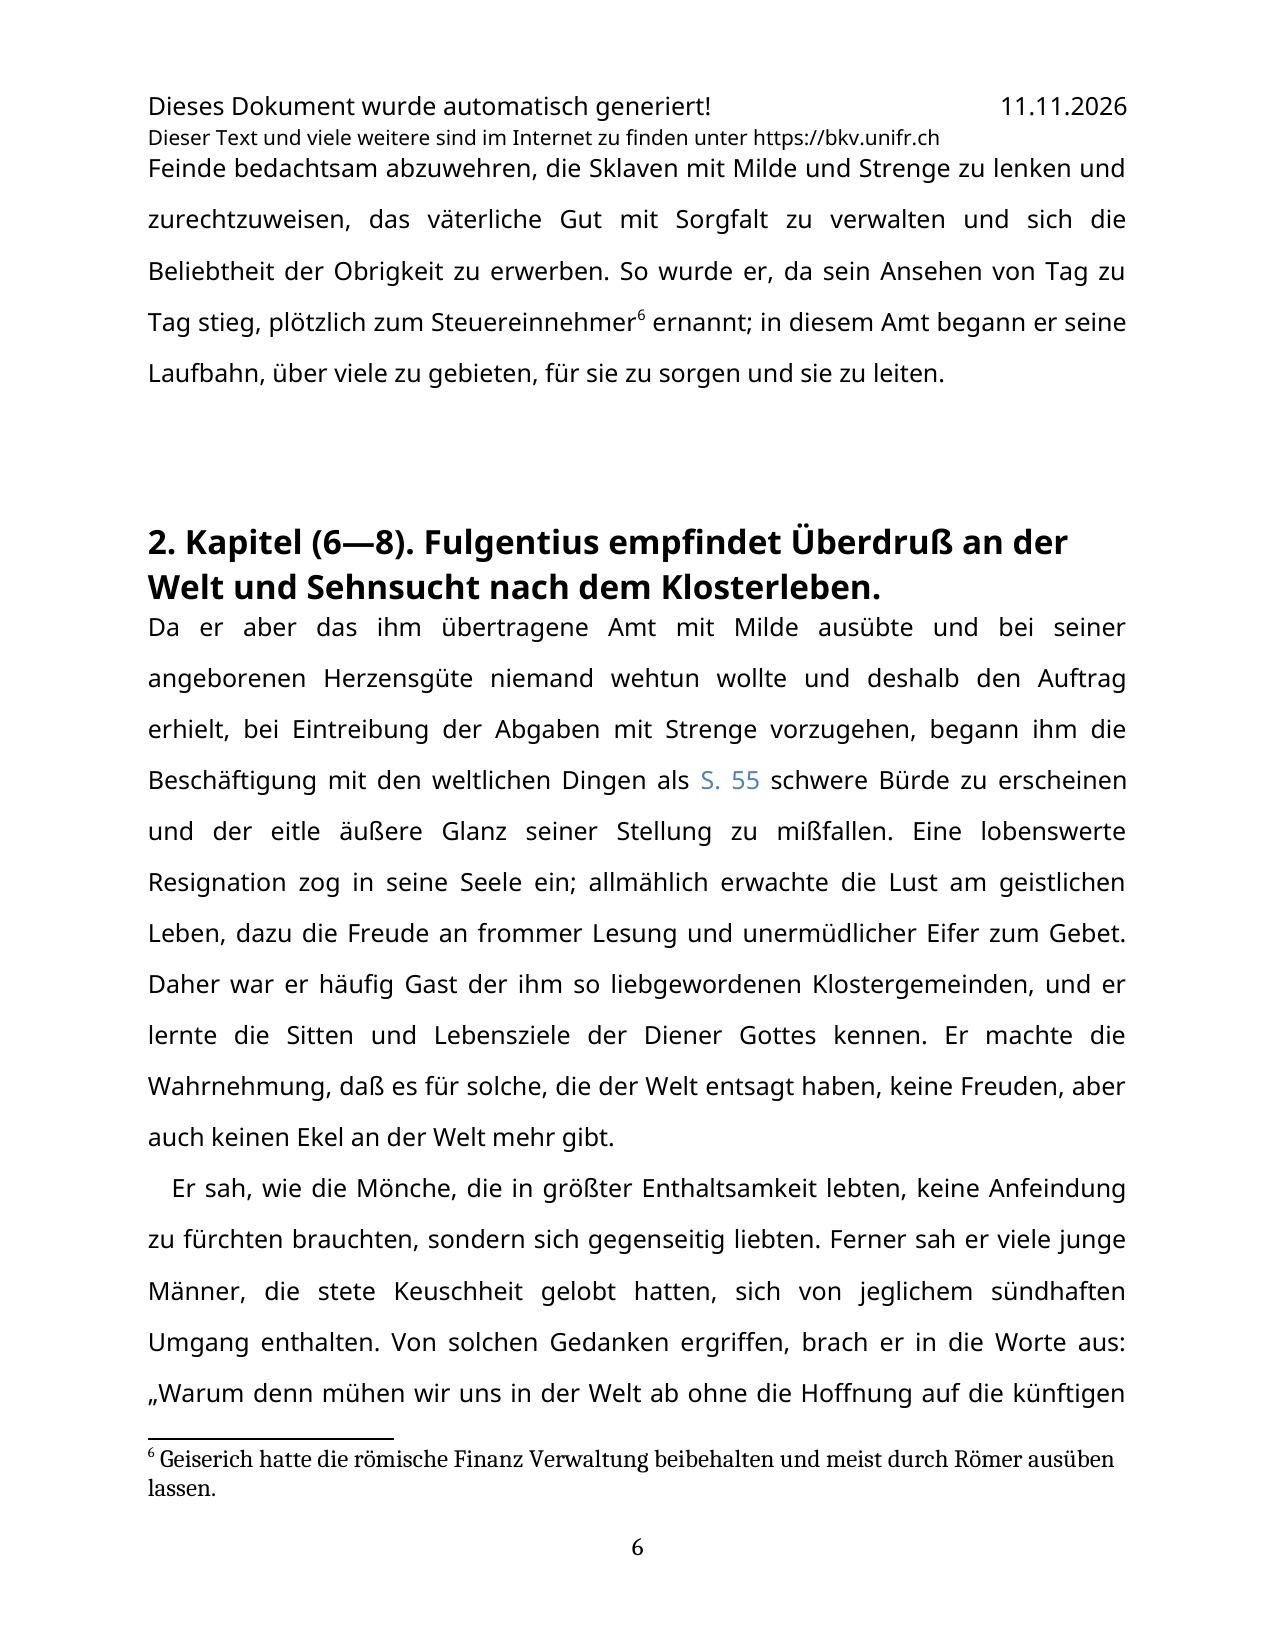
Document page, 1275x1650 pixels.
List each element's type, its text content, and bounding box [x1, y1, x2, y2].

subtitle 2. Kapitel (6—8). Fulgentius empfindet Überdruß an der Welt und Sehnsucht nach dem Klosterleben. [148, 519, 1127, 609]
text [148, 1171, 1127, 1409]
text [148, 151, 1127, 389]
text Da er aber das ihm übertragene Amt mit Milde ausübte und bei seiner angeborenen Herzensgüte niemand wehtun wollte und deshalb den Auftrag erhielt, bei Eintreibung der Abgaben mit Strenge vorzugehen, begann ihm die Beschäftigung mit den weltlichen Dingen als S. 55 schwere Bürde zu erscheinen und der eitle äußere Glanz seiner Stellung zu mißfallen. Eine lobenswerte Resignation zog in seine Seele ein; allmählich erwachte die Lust am geistlichen Leben, dazu die Freude an frommer Lesung und unermüdlicher Eifer zum Gebet. Daher war er häufig Gast der ihm so liebgewordenen Klostergemeinden, und er lernte die Sitten und Lebensziele der Diener Gottes kennen. Er machte die Wahrnehmung, daß es für solche, die der Welt entsagt haben, keine Freuden, aber auch keinen Ekel an der Welt mehr gibt. [148, 609, 1127, 1154]
